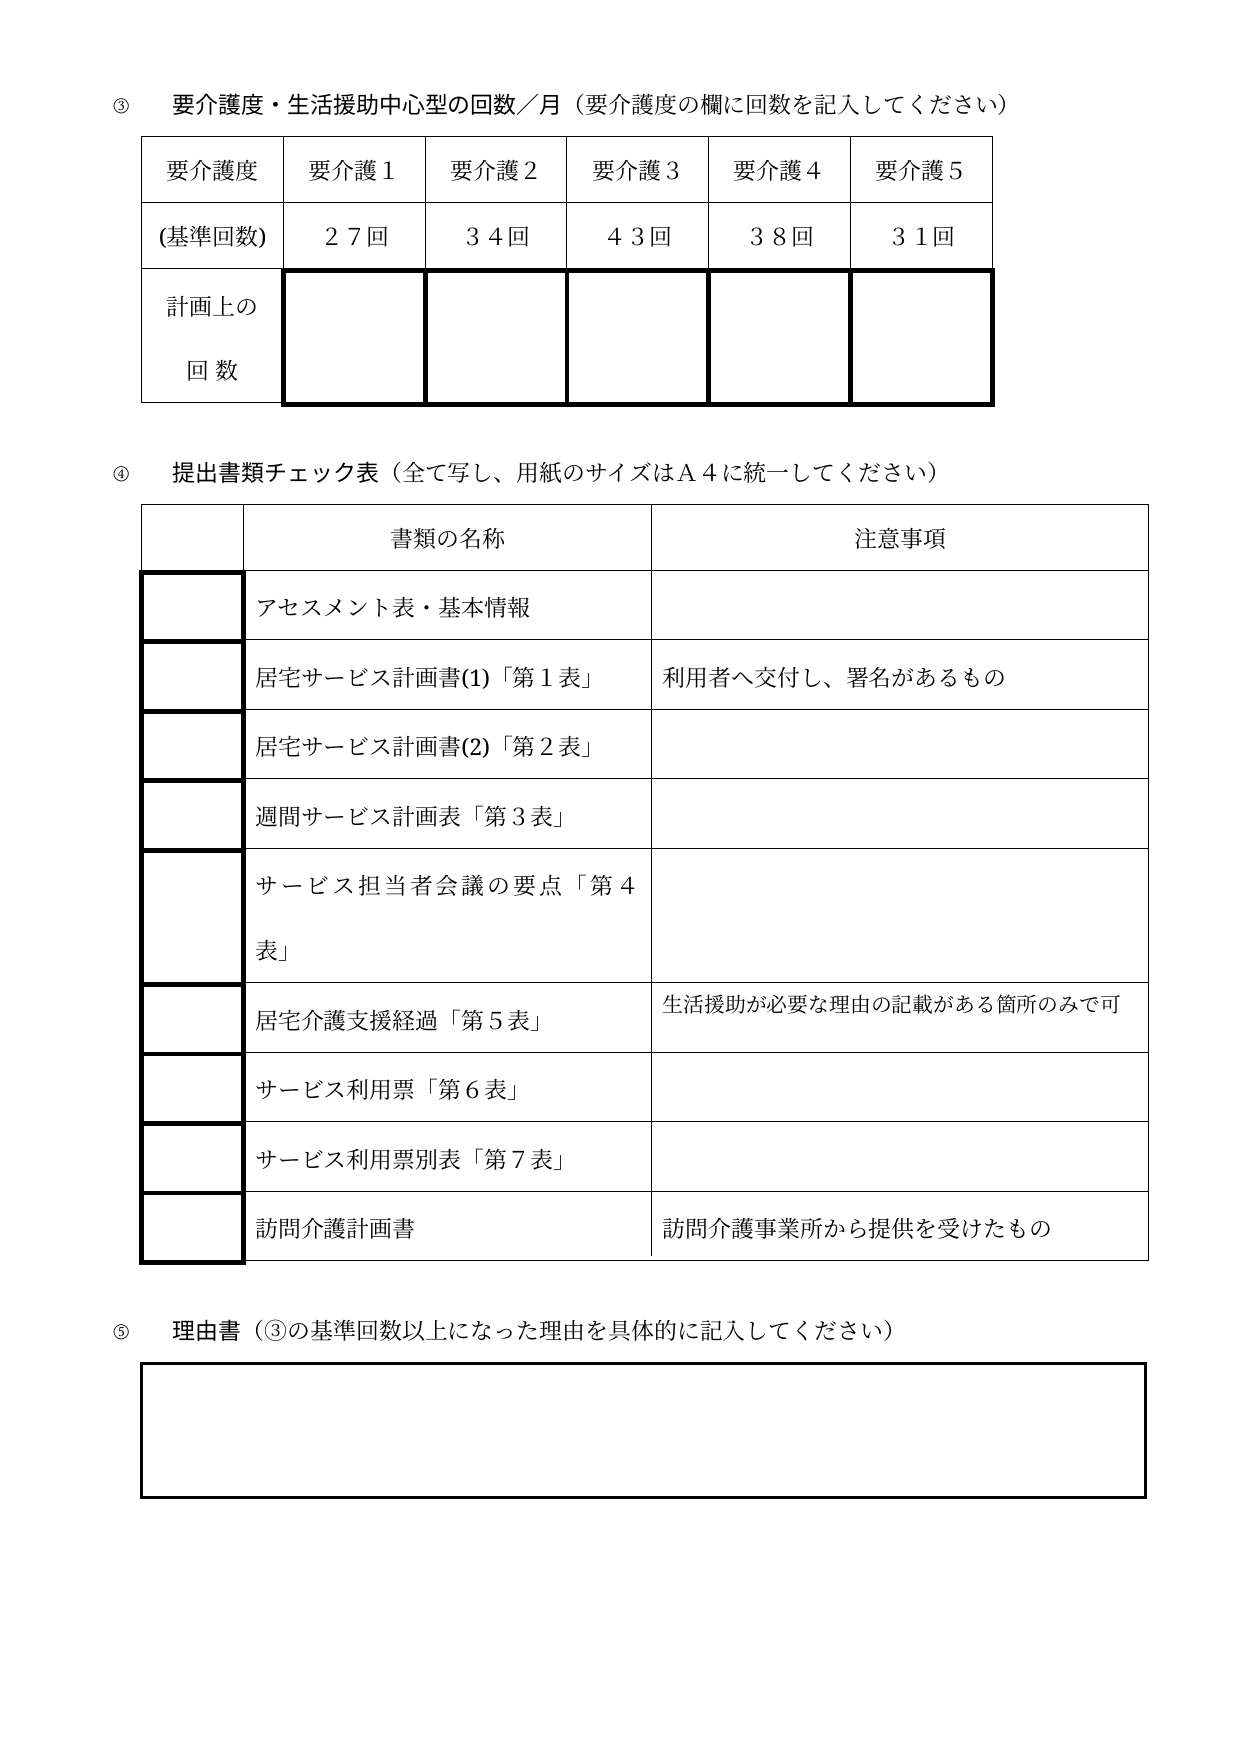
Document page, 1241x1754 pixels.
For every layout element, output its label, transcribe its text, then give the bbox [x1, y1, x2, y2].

table_header [142, 505, 243, 570]
table_cell (基準回数) [142, 203, 283, 268]
table_cell 利用者へ交付し、署名があるもの [652, 640, 1148, 709]
table_cell ４３回 [567, 203, 708, 268]
table_header 要介護５ [851, 137, 992, 202]
table_cell [144, 987, 241, 1052]
table_header 要介護度 [142, 137, 283, 202]
list 提出書類チェック表（全て写し、用紙のサイズはＡ４に統一してください） [112, 439, 1144, 504]
table_cell ３１回 [851, 203, 992, 268]
table_cell [652, 1053, 1148, 1121]
table_cell 訪問介護事業所から提供を受けたもの [651, 1192, 1148, 1260]
table_cell ３８回 [709, 203, 850, 268]
table_cell [652, 779, 1148, 848]
table_cell ３４回 [426, 203, 566, 268]
table_cell サービス利用票別表「第７表」 [246, 1122, 651, 1191]
list 理由書（③の基準回数以上になった理由を具体的に記入してください） [112, 1297, 1144, 1362]
table_cell [711, 273, 848, 402]
table_cell [144, 1195, 241, 1260]
table_cell 居宅サービス計画書(1)「第１表」 [246, 640, 651, 709]
table_cell ２７回 [284, 203, 425, 268]
table_cell [853, 273, 990, 402]
table_header [143, 1365, 1144, 1496]
table_cell 居宅介護支援経過「第５表」 [246, 983, 651, 1052]
table_header 要介護２ [426, 137, 566, 202]
table_cell [144, 853, 241, 982]
table_cell [144, 1056, 241, 1121]
table_header 書類の名称 [244, 505, 651, 570]
table_cell [428, 273, 565, 402]
table_cell [144, 714, 241, 778]
table_cell 訪問介護計画書 [246, 1192, 651, 1260]
table_header 要介護１ [284, 137, 425, 202]
table_cell サービス担当者会議の要点「第４表」 [246, 849, 651, 982]
table_cell [144, 644, 241, 709]
table_header 注意事項 [652, 505, 1148, 570]
table_cell [569, 273, 706, 402]
table_cell サービス利用票「第６表」 [246, 1053, 651, 1121]
table_cell [652, 571, 1148, 639]
table_cell [652, 849, 1148, 982]
table_cell アセスメント表・基本情報 [246, 571, 651, 639]
table_cell [286, 273, 423, 402]
table_header 要介護４ [709, 137, 850, 202]
table_cell [144, 1126, 241, 1191]
table_cell 居宅サービス計画書(2)「第２表」 [246, 710, 651, 778]
table_header 要介護３ [567, 137, 708, 202]
table_cell [144, 783, 241, 848]
table_cell [144, 575, 241, 639]
table_cell 計画上の 回 数 [142, 269, 281, 402]
table_cell 週間サービス計画表「第３表」 [246, 779, 651, 848]
list 要介護度・生活援助中心型の回数／月（要介護度の欄に回数を記入してください） [112, 71, 1144, 136]
table_cell [652, 710, 1148, 778]
table_cell 生活援助が必要な理由の記載がある箇所のみで可 [652, 983, 1148, 1052]
table_cell [652, 1122, 1148, 1191]
